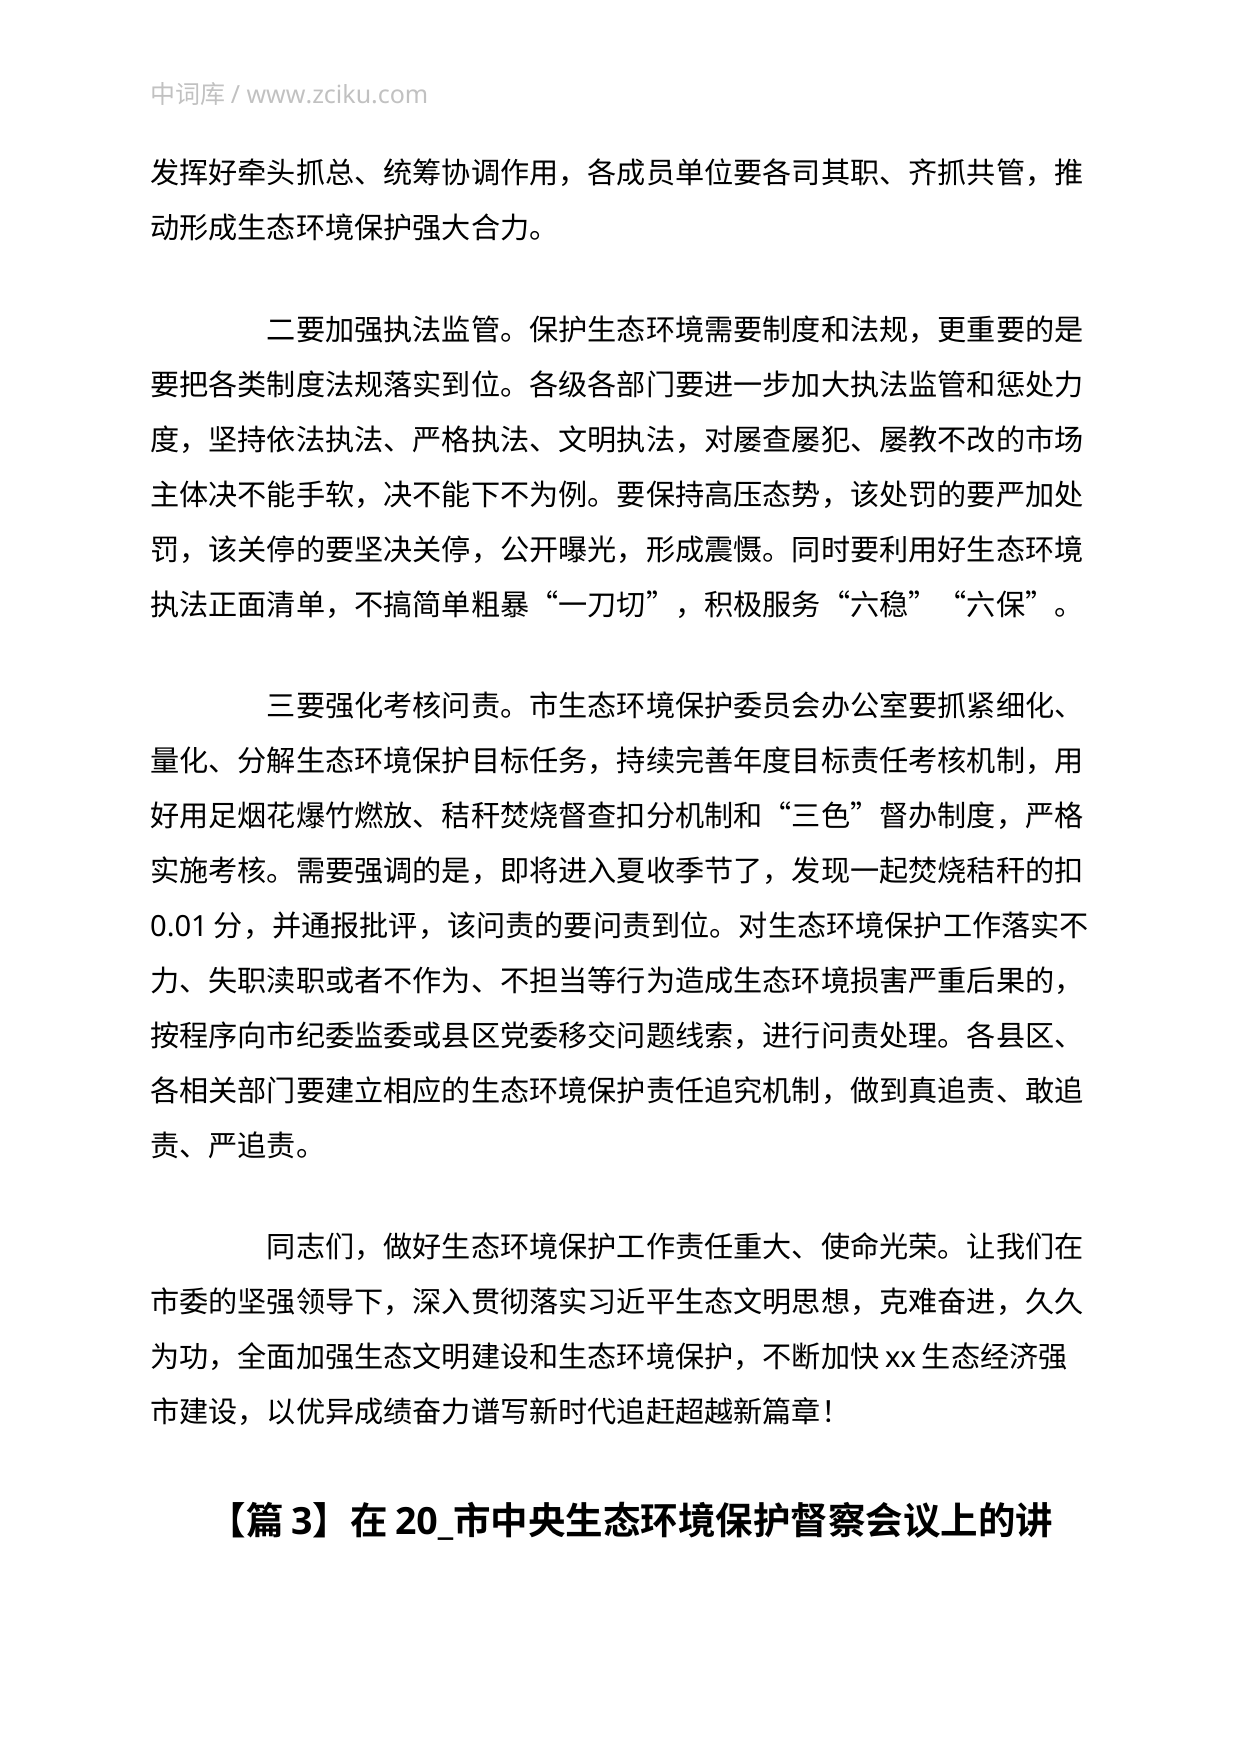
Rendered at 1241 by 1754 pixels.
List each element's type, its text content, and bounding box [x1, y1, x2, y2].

text 同志们，做好生态环境保护工作责任重大、使命光荣。让我们在市委的坚强领导下，深入贯彻落实习近平生态文明思想，克难奋进，久久为功，全面加强生态文明建设和生态环境保护，不断加快xx生态经济强市建设，以优异成绩奋力谱写新时代追赶超越新篇章！ [150, 1224, 1090, 1431]
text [150, 1491, 1090, 1545]
text 二要加强执法监管。保护生态环境需要制度和法规，更重要的是要把各类制度法规落实到位。各级各部门要进一步加大执法监管和惩处力度，坚持依法执法、严格执法、文明执法，对屡查屡犯、屡教不改的市场主体决不能手软，决不能下不为例。要保持高压态势，该处罚的要严加处罚，该关停的要坚决关停，公开曝光，形成震慑。同时要利用好生态环境执法正面清单，不搞简单粗暴“一刀切”，积极服务“六稳”“六保”。 [150, 307, 1090, 623]
text 三要强化考核问责。市生态环境保护委员会办公室要抓紧细化、量化、分解生态环境保护目标任务，持续完善年度目标责任考核机制，用好用足烟花爆竹燃放、秸秆焚烧督查扣分机制和“三色”督办制度，严格实施考核。需要强调的是，即将进入夏收季节了，发现一起焚烧秸秆的扣0.01分，并通报批评，该问责的要问责到位。对生态环境保护工作落实不力、失职渎职或者不作为、不担当等行为造成生态环境损害严重后果的，按程序向市纪委监委或县区党委移交问题线索，进行问责处理。各县区、各相关部门要建立相应的生态环境保护责任追究机制，做到真追责、敢追责、严追责。 [150, 683, 1090, 1164]
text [150, 150, 1090, 247]
